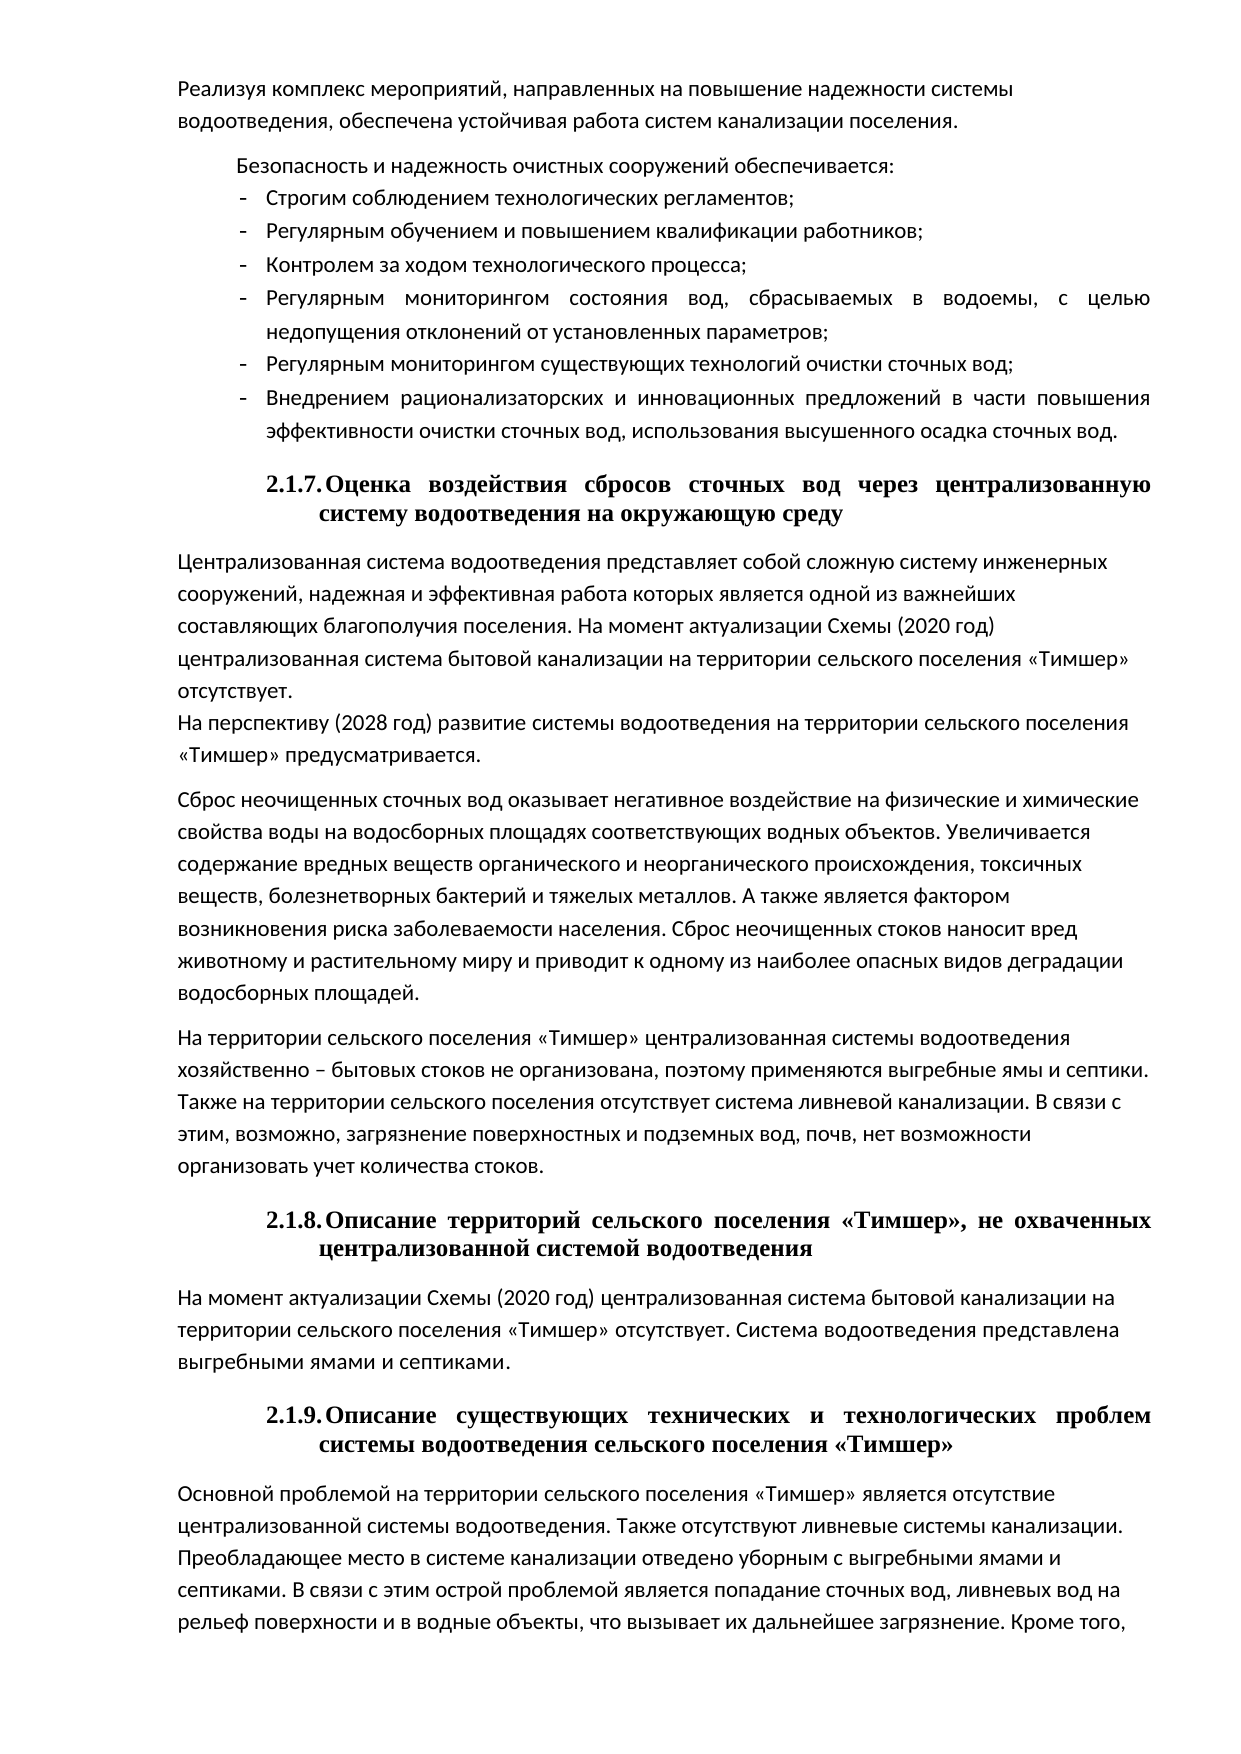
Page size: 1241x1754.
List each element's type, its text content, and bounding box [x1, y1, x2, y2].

text Сброс неочищенных сточных вод оказывает негативное воздействие на физические и химические свойства воды на водосборных площадях соответствующих водных объектов. Увеличивается содержание вредных веществ органического и неорганического происхождения, токсичных веществ, болезнетворных бактерий и тяжелых металлов. А также является фактором возникновения риска заболеваемости населения. Сброс неочищенных стоков наносит вред животному и растительному миру и приводит к одному из наиболее опасных видов деградации водосборных площадей. [177, 785, 1152, 1006]
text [177, 1479, 1152, 1636]
list Внедрением рационализаторских и инновационных предложений в части повышения эффективности очистки сточных вод, использования высушенного осадка сточных вод. [236, 383, 1152, 444]
text На момент актуализации Схемы (2020 год) централизованная система бытовой канализации на территории сельского поселения «Тимшер» отсутствует. Система водоотведения представлена выгребными ямами и септиками. [177, 1283, 1152, 1375]
list Контролем за ходом технологического процесса; [236, 250, 1152, 279]
subtitle Оценка воздействия сбросов сточных вод через централизованную систему водоотведения на окружающую среду [266, 469, 1152, 526]
text На перспективу (2028 год) развитие системы водоотведения на территории сельского поселения «Тимшер» предусматривается. [177, 708, 1152, 768]
list Регулярным обучением и повышением квалификации работников; [236, 216, 1152, 246]
list Регулярным мониторингом существующих технологий очистки сточных вод; [236, 349, 1152, 378]
text Безопасность и надежность очистных сооружений обеспечивается: [236, 151, 1152, 179]
list Строгим соблюдением технологических регламентов; [236, 183, 1152, 212]
text Реализуя комплекс мероприятий, направленных на повышение надежности системы водоотведения, обеспечена устойчивая работа систем канализации поселения. [177, 74, 1152, 134]
subtitle Описание существующих технических и технологических проблем системы водоотведения сельского поселения «Тимшер» [266, 1400, 1152, 1458]
text На территории сельского поселения «Тимшер» централизованная системы водоотведения хозяйственно – бытовых стоков не организована, поэтому применяются выгребные ямы и септики. Также на территории сельского поселения отсутствует система ливневой канализации. В связи с этим, возможно, загрязнение поверхностных и подземных вод, почв, нет возможности организовать учет количества стоков. [177, 1023, 1152, 1180]
subtitle Описание территорий сельского поселения «Тимшер», не охваченных централизованной системой водоотведения [266, 1205, 1152, 1262]
list Регулярным мониторингом состояния вод, сбрасываемых в водоемы, с целью недопущения отклонений от установленных параметров; [236, 283, 1152, 345]
text Централизованная система водоотведения представляет собой сложную систему инженерных сооружений, надежная и эффективная работа которых является одной из важнейших составляющих благополучия поселения. На момент актуализации Схемы (2020 год) централизованная система бытовой канализации на территории сельского поселения «Тимшер» отсутствует. [177, 547, 1152, 704]
